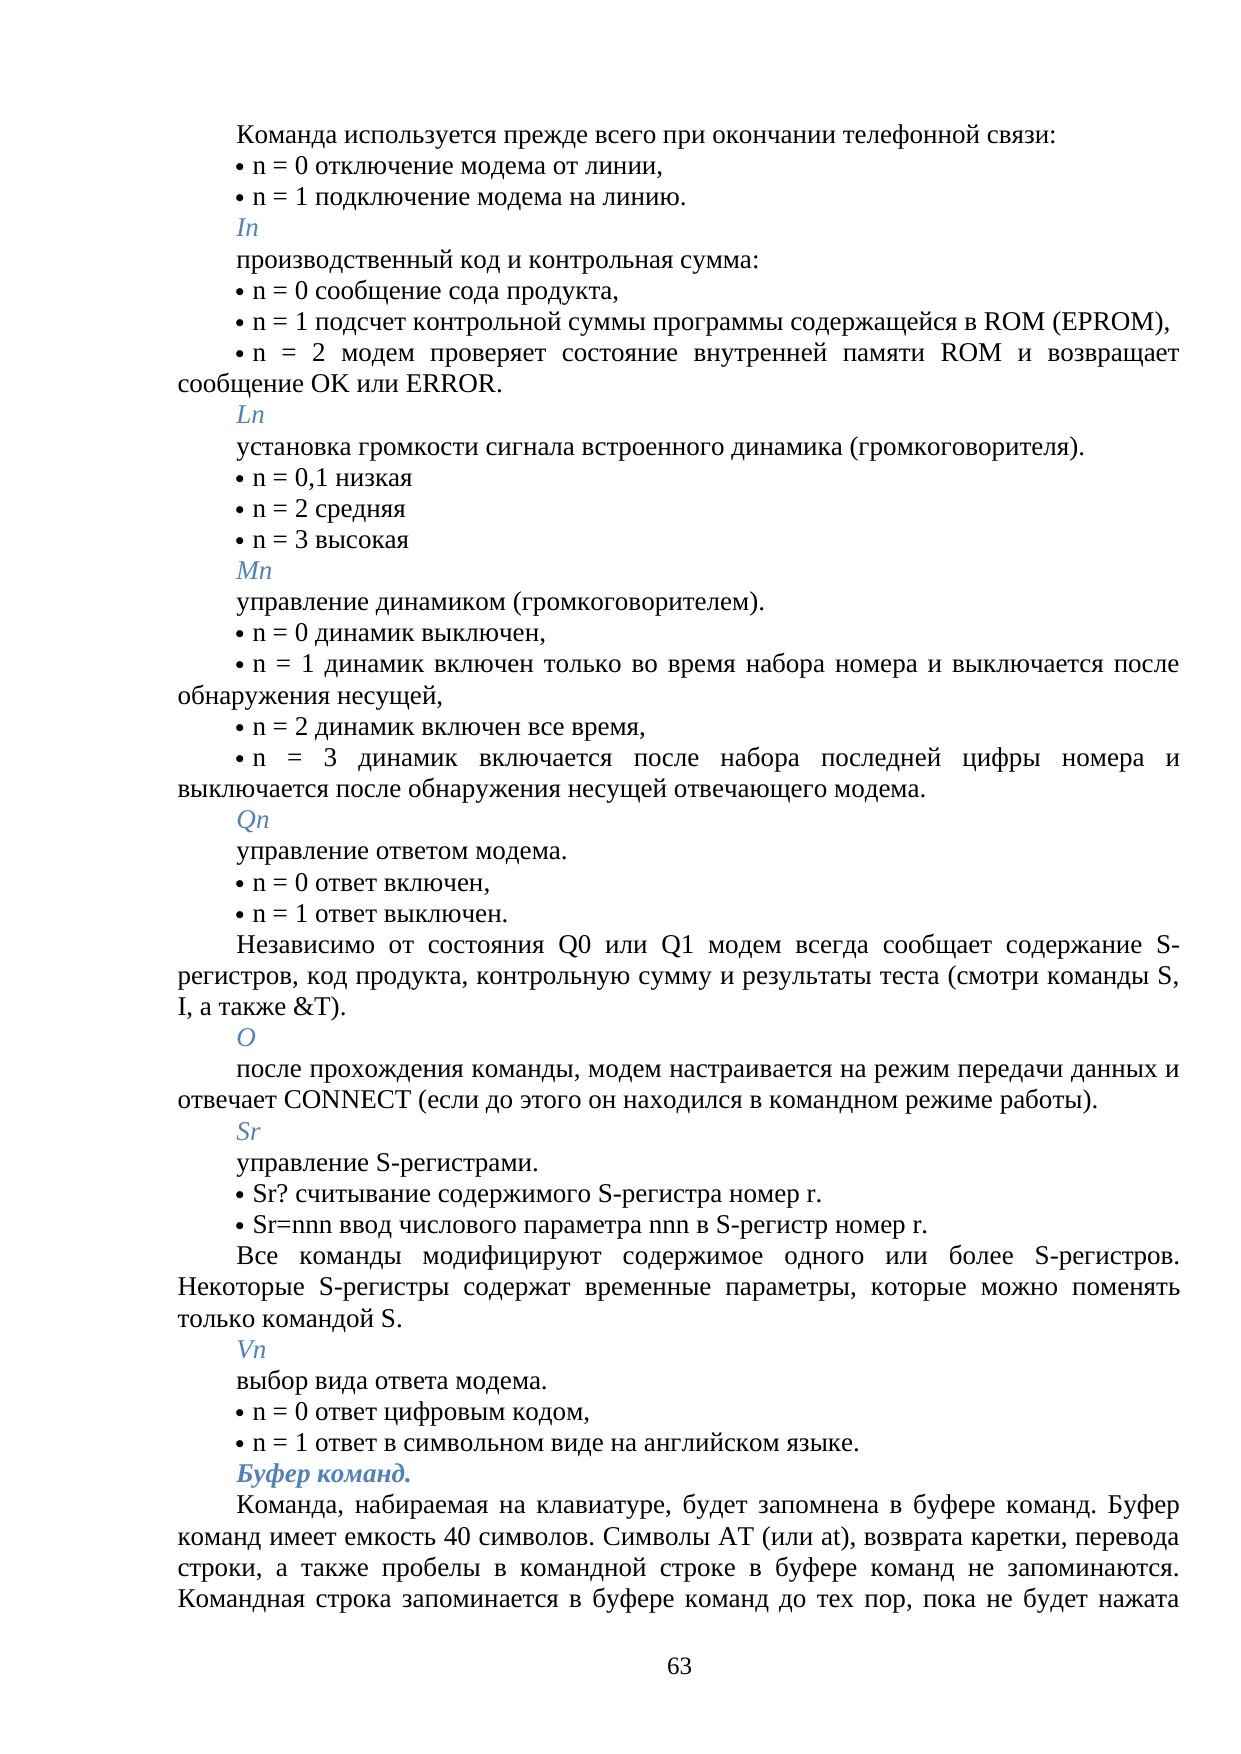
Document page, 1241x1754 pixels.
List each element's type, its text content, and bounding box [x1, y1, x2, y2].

list n = 2 динамик включен все время, [177, 710, 1181, 741]
list n = 0,1 низкая [177, 461, 1181, 492]
subtitle O [177, 1021, 1181, 1052]
list Sr=nnn ввод числового параметра nnn в S-регистр номер r. [177, 1208, 1181, 1239]
subtitle Sr [177, 1115, 1181, 1146]
text производственный код и контрольная сумма: [177, 243, 1181, 274]
list Sr? считывание содержимого S-регистра номер r. [177, 1177, 1181, 1208]
list n = 1 ответ выключен. [177, 897, 1181, 928]
list n = 3 динамик включается после набора последней цифры номера и выключается после обнаружения несущей отвечающего модема. [177, 741, 1181, 803]
text управление динамиком (громкоговорителем). [177, 585, 1181, 616]
text управление S-регистрами. [177, 1146, 1181, 1177]
list n = 0 ответ включен, [177, 866, 1181, 897]
list n = 0 сообщение сода продукта, [177, 274, 1181, 305]
subtitle Vn [177, 1333, 1181, 1364]
list n = 0 ответ цифровым кодом, [177, 1395, 1181, 1426]
text Независимо от состояния Q0 или Q1 модем всегда сообщает содержание S-регистров, код продукта, контрольную сумму и результаты теста (смотри команды S, I, а также &T). [177, 928, 1181, 1021]
subtitle Буфер команд. [177, 1457, 1181, 1488]
list n = 1 ответ в символьном виде на английском языке. [177, 1426, 1181, 1457]
list n = 1 подключение модема на линию. [177, 180, 1181, 212]
text установка громкости сигнала встроенного динамика (громкоговорителя). [177, 429, 1181, 461]
text выбор вида ответа модема. [177, 1364, 1181, 1395]
list n = 0 отключение модема от линии, [177, 149, 1181, 180]
text после прохождения команды, модем настраивается на режим передачи данных и отвечает CONNECT (если до этого он находился в командном режиме работы). [177, 1052, 1181, 1115]
text управление ответом модема. [177, 834, 1181, 866]
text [177, 1488, 1181, 1613]
text Команда используется прежде всего при окончании телефонной связи: [177, 118, 1181, 149]
subtitle Mn [177, 554, 1181, 585]
subtitle Ln [177, 398, 1181, 429]
list n = 2 средняя [177, 492, 1181, 523]
list n = 3 высокая [177, 523, 1181, 554]
text Все команды модифицируют содержимое одного или более S-регистров. Некоторые S-регистры содержат временные параметры, которые можно поменять только командой S. [177, 1239, 1181, 1333]
list n = 2 модем проверяет состояние внутренней памяти ROM и возвращает сообщение OK или ERROR. [177, 336, 1181, 398]
subtitle Qn [177, 803, 1181, 834]
list n = 1 подсчет контрольной суммы программы содержащейся в ROM (EPROM), [177, 305, 1181, 336]
list n = 0 динамик выключен, [177, 616, 1181, 648]
list n = 1 динамик включен только во время набора номера и выключается после обнаружения несущей, [177, 648, 1181, 710]
subtitle In [177, 212, 1181, 243]
